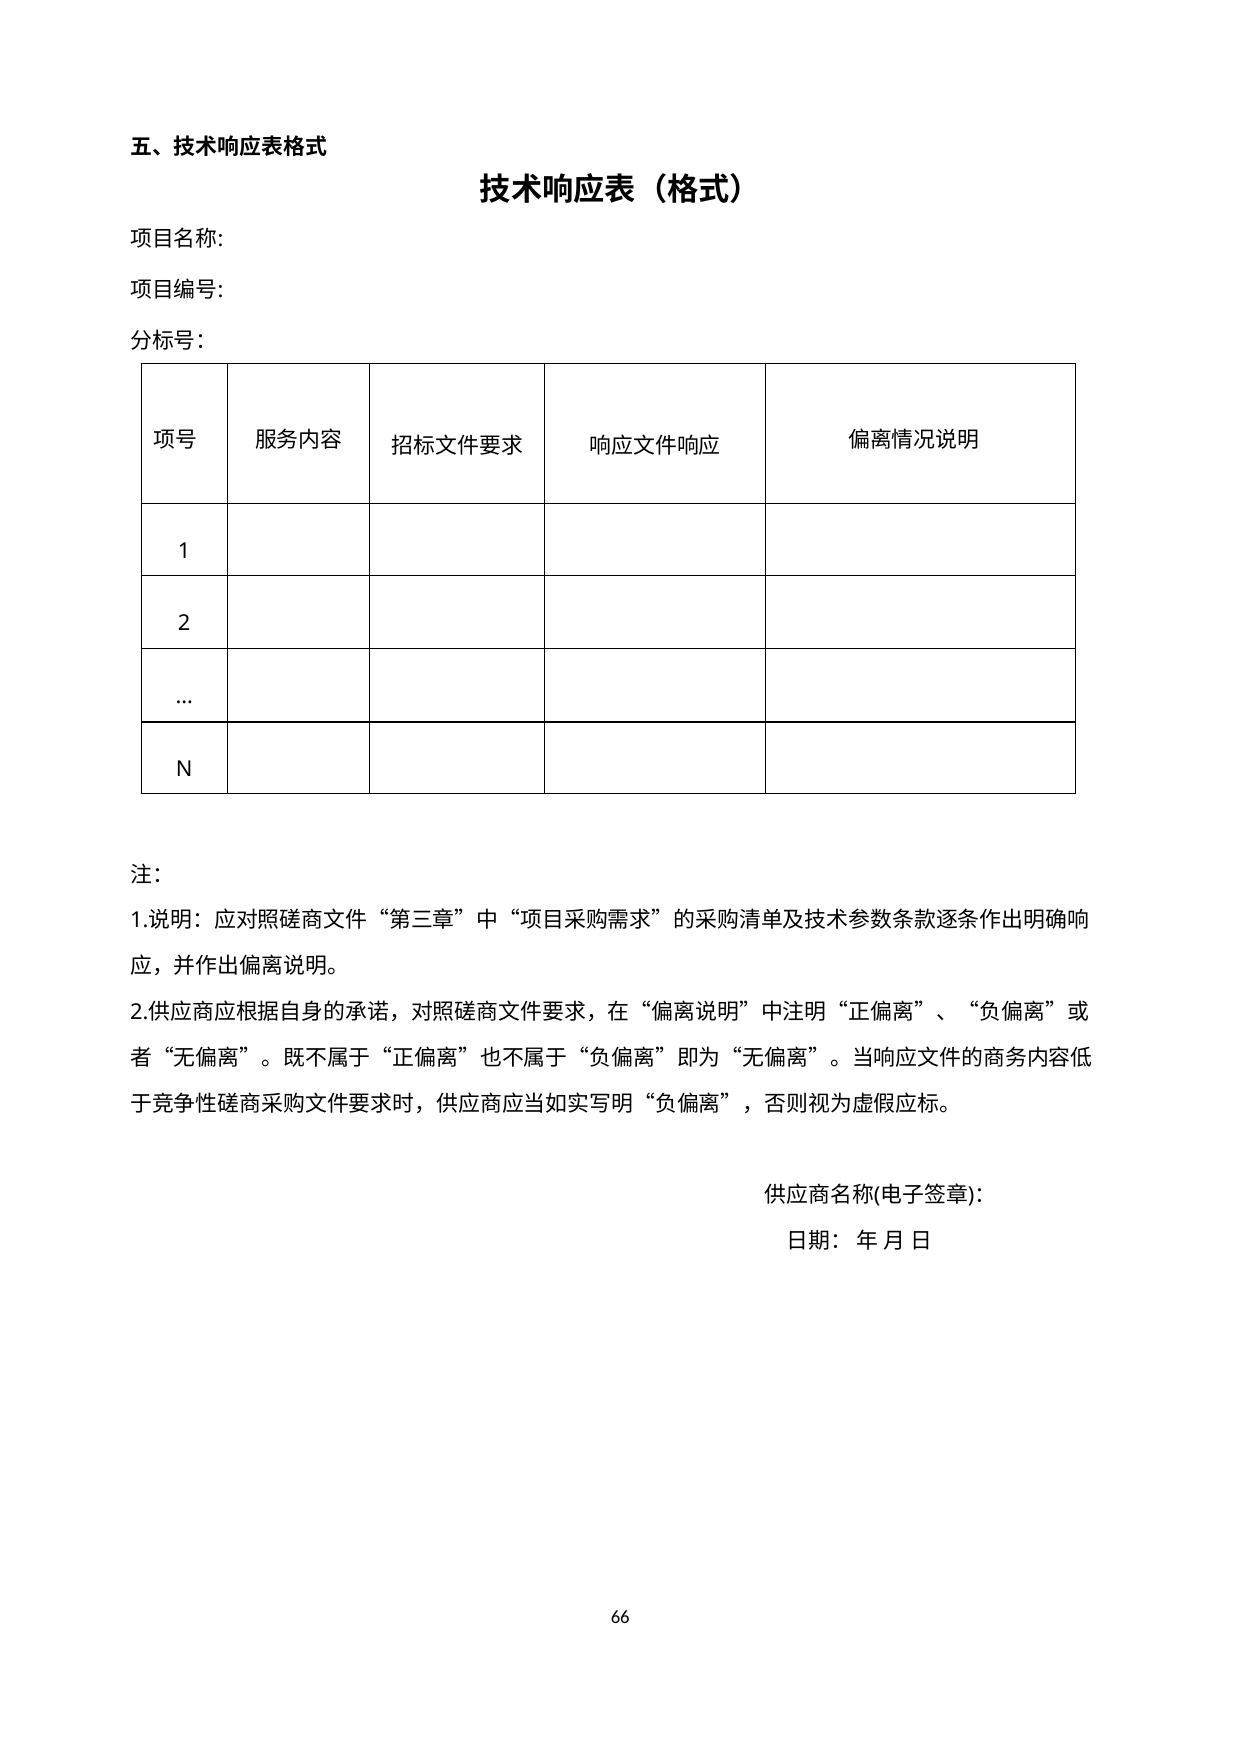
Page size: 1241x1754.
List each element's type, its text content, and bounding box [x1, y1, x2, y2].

table_cell [766, 723, 1075, 793]
table_cell [370, 723, 544, 793]
table_cell [228, 504, 369, 575]
text 1.说明：应对照磋商文件“第三章”中“项目采购需求”的采购清单及技术参数条款逐条作出明确响应，并作出偏离说明。 [130, 891, 1110, 983]
table_cell [370, 649, 544, 721]
table_cell … [142, 649, 227, 721]
text 日期： 年 月 日 [130, 1212, 1110, 1258]
text 2.供应商应根据自身的承诺，对照磋商文件要求，在“偏离说明”中注明“正偏离”、“负偏离”或者“无偏离”。既不属于“正偏离”也不属于“负偏离”即为“无偏离”。当响应文件的商务内容低于竞争性磋商采购文件要求时，供应商应当如实写明“负偏离”，否则视为虚假应标。 [130, 983, 1110, 1120]
table_header 招标文件要求 [370, 364, 544, 503]
table_cell 1 [142, 504, 227, 575]
text 供应商名称(电子签章)： [130, 1166, 1110, 1212]
table_cell [545, 723, 765, 793]
table_cell 2 [142, 576, 227, 647]
table_cell [766, 576, 1075, 647]
table_cell N [142, 723, 227, 793]
table_header 偏离情况说明 [766, 364, 1075, 503]
table_cell [228, 576, 369, 647]
table_cell [228, 723, 369, 793]
text 项目名称: [130, 210, 1110, 256]
table_cell [370, 504, 544, 575]
table_cell [370, 576, 544, 647]
table_header 项号 [142, 364, 227, 503]
text 项目编号: [130, 261, 1110, 307]
text 注： [130, 845, 1110, 891]
text 分标号： [130, 312, 1110, 358]
table_cell [545, 649, 765, 721]
table_cell [545, 576, 765, 647]
text 五、技术响应表格式 [130, 118, 1110, 164]
table_header 响应文件响应 [545, 364, 765, 503]
table_header 服务内容 [228, 364, 369, 503]
table_cell [766, 649, 1075, 721]
table_cell [228, 649, 369, 721]
table_cell [766, 504, 1075, 575]
text 技术响应表（格式） [130, 164, 1110, 210]
table_cell [545, 504, 765, 575]
